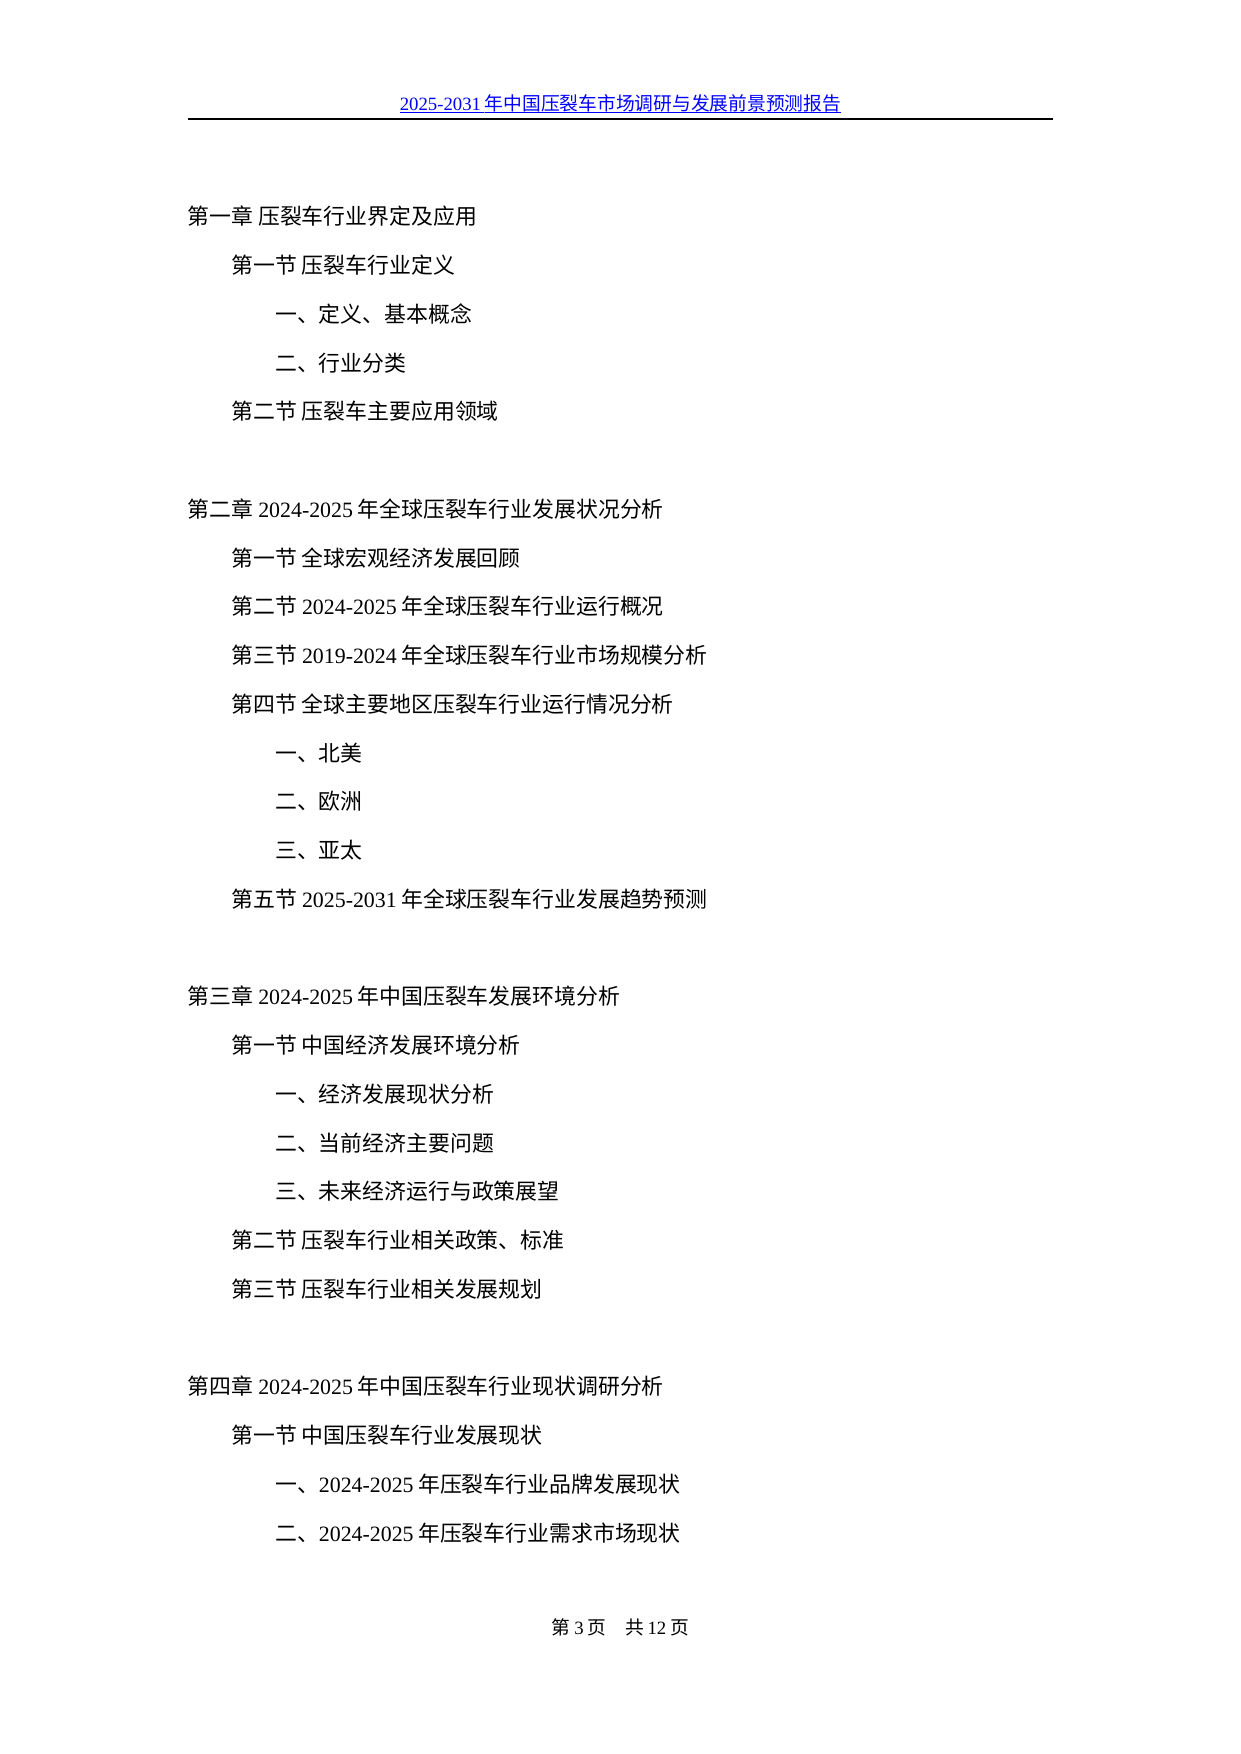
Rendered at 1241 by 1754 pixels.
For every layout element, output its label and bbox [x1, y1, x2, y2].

text [187, 150, 1053, 1548]
